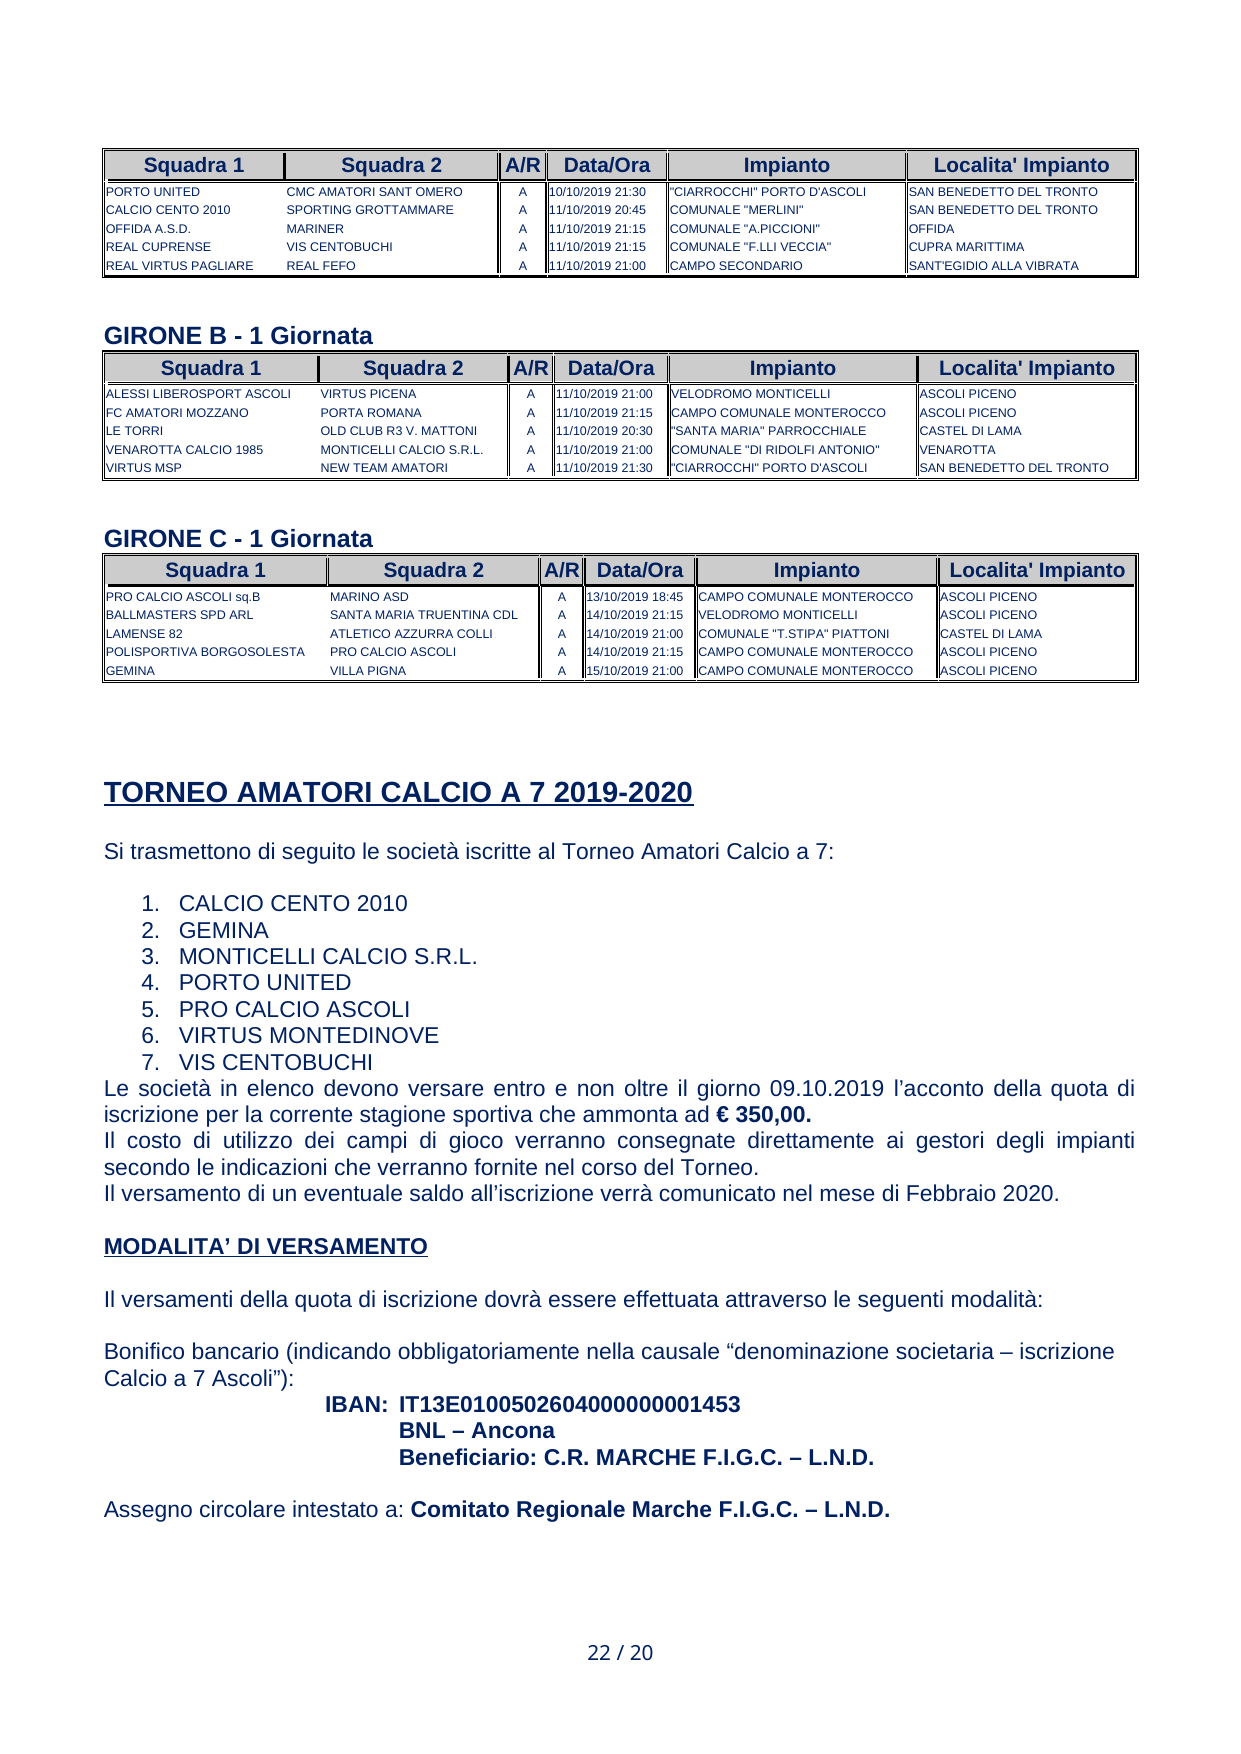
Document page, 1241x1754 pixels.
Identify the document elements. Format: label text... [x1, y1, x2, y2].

list GEMINA [141, 917, 1137, 943]
table_cell ALESSI LIBEROSPORT ASCOLI [105, 381, 318, 403]
text BNL – Ancona [325, 1417, 1137, 1444]
table_cell SANTA MARIA TRUENTINA CDL [328, 606, 538, 624]
table_header Impianto [669, 354, 917, 381]
table_cell VIRTUS MSP [105, 459, 318, 477]
table_cell A [542, 587, 582, 606]
table_cell A [510, 403, 552, 422]
table_cell ASCOLI PICENO [940, 606, 1135, 624]
table_cell LAMENSE 82 [105, 624, 328, 643]
table_cell REAL FEFO [284, 256, 499, 275]
list CALCIO CENTO 2010 [141, 890, 1137, 917]
table_cell 15/10/2019 21:00 [584, 661, 696, 680]
table_header Squadra 2 [328, 556, 540, 584]
table_cell CAMPO COMUNALE MONTEROCCO [698, 587, 936, 606]
table_cell MARINO ASD [328, 587, 538, 606]
table_cell POLISPORTIVA BORGOSOLESTA [105, 643, 328, 661]
text GIRONE C - 1 Giornata [103, 524, 1137, 552]
table_cell A [542, 606, 582, 624]
text GIRONE B - 1 Giornata [103, 321, 1137, 350]
table_cell A [501, 238, 545, 256]
table_cell VELODROMO MONTICELLI [671, 385, 916, 403]
table_cell CASTEL DI LAMA [940, 624, 1135, 643]
table_cell GEMINA [105, 661, 328, 680]
table_cell ASCOLI PICENO [940, 643, 1135, 661]
table_cell 11/10/2019 21:30 [554, 459, 669, 477]
list VIRTUS MONTEDINOVE [141, 1022, 1137, 1048]
table_header Localita' Impianto [906, 151, 1135, 179]
table_cell COMUNALE "T.STIPA" PIATTONI [698, 624, 936, 643]
table_cell REAL CUPRENSE [105, 238, 284, 256]
list VIS CENTOBUCHI [141, 1048, 1137, 1075]
table_header A/R [508, 354, 553, 381]
table_header Localita' Impianto [917, 354, 1135, 381]
table_cell CAMPO COMUNALE MONTEROCCO [696, 661, 938, 680]
table_header Squadra 1 [105, 556, 328, 584]
table_cell 11/10/2019 21:00 [555, 385, 667, 403]
table_cell ASCOLI PICENO [938, 661, 1135, 680]
table_cell PRO CALCIO ASCOLI [328, 643, 538, 661]
table_cell 11/10/2019 20:30 [555, 422, 667, 440]
table_cell ASCOLI PICENO [919, 403, 1135, 422]
list MONTICELLI CALCIO S.R.L. [141, 943, 1137, 969]
text Il versamenti della quota di iscrizione dovrà essere effettuata attraverso le seguenti modalità: [103, 1286, 1137, 1312]
table_cell A [510, 422, 552, 440]
table_cell COMUNALE "DI RIDOLFI ANTONIO" [671, 440, 916, 459]
table_cell FC AMATORI MOZZANO [105, 403, 318, 422]
text MODALITA’ DI VERSAMENTO [103, 1233, 1137, 1259]
table_header Squadra 2 [318, 352, 508, 381]
table_header A/R [540, 554, 584, 584]
table_cell MARINER [284, 219, 497, 238]
table_cell A [510, 385, 552, 403]
text IBAN: IT13E0100502604000000001453 [325, 1391, 1137, 1417]
table_cell 11/10/2019 21:00 [547, 256, 667, 275]
table_cell CASTEL DI LAMA [919, 422, 1135, 440]
table_cell CAMPO COMUNALE MONTEROCCO [671, 403, 916, 422]
table_cell PORTO UNITED [105, 179, 284, 201]
table_cell PORTA ROMANA [318, 403, 507, 422]
table_cell SPORTING GROTTAMMARE [284, 201, 497, 219]
table_cell VILLA PIGNA [328, 661, 540, 680]
text Si trasmettono di seguito le società iscritte al Torneo Amatori Calcio a 7: [103, 838, 1137, 864]
table_header Localita' Impianto [938, 556, 1135, 584]
table_cell VIRTUS PICENA [318, 385, 507, 403]
table_header Data/Ora [584, 554, 696, 584]
table_cell 11/10/2019 21:15 [555, 403, 667, 422]
table_cell OFFIDA [908, 219, 1135, 238]
table_cell SAN BENEDETTO DEL TRONTO [908, 179, 1136, 201]
table_cell OLD CLUB R3 V. MATTONI [318, 422, 507, 440]
table_cell VENAROTTA [919, 440, 1135, 459]
table_cell 11/10/2019 21:15 [549, 238, 666, 256]
table_cell "SANTA MARIA" PARROCCHIALE [671, 422, 916, 440]
table_cell NEW TEAM AMATORI [318, 459, 508, 477]
text TORNEO AMATORI CALCIO A 7 2019-2020 [103, 775, 1137, 808]
table_cell COMUNALE "F.LLI VECCIA" [669, 238, 905, 256]
table_cell A [499, 256, 547, 275]
table_cell A [540, 661, 584, 680]
table_cell ASCOLI PICENO [919, 381, 1136, 403]
table_cell COMUNALE "A.PICCIONI" [669, 219, 905, 238]
table_cell A [542, 643, 582, 661]
table_cell A [510, 440, 552, 459]
table_cell A [542, 624, 582, 643]
table_cell A [501, 219, 545, 238]
table_header Impianto [696, 554, 938, 584]
table_header Data/Ora [554, 354, 669, 381]
table_cell 13/10/2019 18:45 [586, 587, 694, 606]
table_cell SANT'EGIDIO ALLA VIBRATA [906, 256, 1135, 275]
table_cell CAMPO COMUNALE MONTEROCCO [698, 643, 936, 661]
table_cell OFFIDA A.S.D. [105, 219, 284, 238]
table_cell 14/10/2019 21:15 [586, 606, 694, 624]
text Il versamento di un eventuale saldo all’iscrizione verrà comunicato nel mese di Febbraio 2020. [103, 1180, 1137, 1207]
list PRO CALCIO ASCOLI [141, 996, 1137, 1022]
table_cell BALLMASTERS SPD ARL [105, 606, 328, 624]
table_header Squadra 1 [105, 354, 318, 381]
table_cell A [501, 183, 545, 201]
table_header A/R [499, 151, 547, 179]
table_header Squadra 1 [105, 151, 284, 179]
table_cell VELODROMO MONTICELLI [698, 606, 936, 624]
table_cell CMC AMATORI SANT OMERO [284, 183, 497, 201]
table_header Data/Ora [547, 151, 667, 179]
table_cell SAN BENEDETTO DEL TRONTO [917, 459, 1135, 477]
table_cell CUPRA MARITTIMA [908, 238, 1135, 256]
text Assegno circolare intestato a: Comitato Regionale Marche F.I.G.C. – L.N.D. [103, 1496, 1137, 1523]
table_cell 10/10/2019 21:30 [549, 183, 666, 201]
table_cell CAMPO SECONDARIO [668, 256, 906, 275]
table_cell ATLETICO AZZURRA COLLI [328, 624, 538, 643]
table_cell 11/10/2019 21:00 [555, 440, 667, 459]
table_cell VIS CENTOBUCHI [284, 238, 497, 256]
text Bonifico bancario (indicando obbligatoriamente nella causale “denominazione societaria – iscrizione Calcio a 7 Ascoli”): [103, 1338, 1137, 1391]
table_cell "CIARROCCHI" PORTO D'ASCOLI [669, 183, 905, 201]
table_cell 11/10/2019 20:45 [549, 201, 666, 219]
table_cell A [501, 201, 545, 219]
text Le società in elenco devono versare entro e non oltre il giorno 09.10.2019 l’acconto della quota di iscrizione per la corrente stagione sportiva che ammonta ad € 350,00. [103, 1075, 1137, 1127]
table_cell "CIARROCCHI" PORTO D'ASCOLI [669, 459, 917, 477]
table_header Impianto [668, 151, 906, 179]
table_cell VENAROTTA CALCIO 1985 [105, 440, 318, 459]
list PORTO UNITED [141, 969, 1137, 996]
table_cell A [508, 459, 553, 477]
table_cell CALCIO CENTO 2010 [105, 201, 284, 219]
table_cell 14/10/2019 21:15 [586, 643, 694, 661]
text Il costo di utilizzo dei campi di gioco verranno consegnate direttamente ai gestori degli impianti secondo le indicazioni che verranno fornite nel corso del Torneo. [103, 1127, 1137, 1180]
table_cell SAN BENEDETTO DEL TRONTO [908, 201, 1135, 219]
table_cell REAL VIRTUS PAGLIARE [105, 256, 284, 275]
table_cell MONTICELLI CALCIO S.R.L. [318, 440, 507, 459]
table_cell 11/10/2019 21:15 [549, 219, 666, 238]
table_header Squadra 2 [284, 149, 499, 179]
table_cell PRO CALCIO ASCOLI sq.B [105, 584, 328, 606]
table_cell ASCOLI PICENO [940, 584, 1135, 606]
table_cell LE TORRI [105, 422, 318, 440]
table_cell 14/10/2019 21:00 [586, 624, 694, 643]
table_cell COMUNALE "MERLINI" [669, 201, 905, 219]
text Beneficiario: C.R. MARCHE F.I.G.C. – L.N.D. [325, 1444, 1137, 1470]
